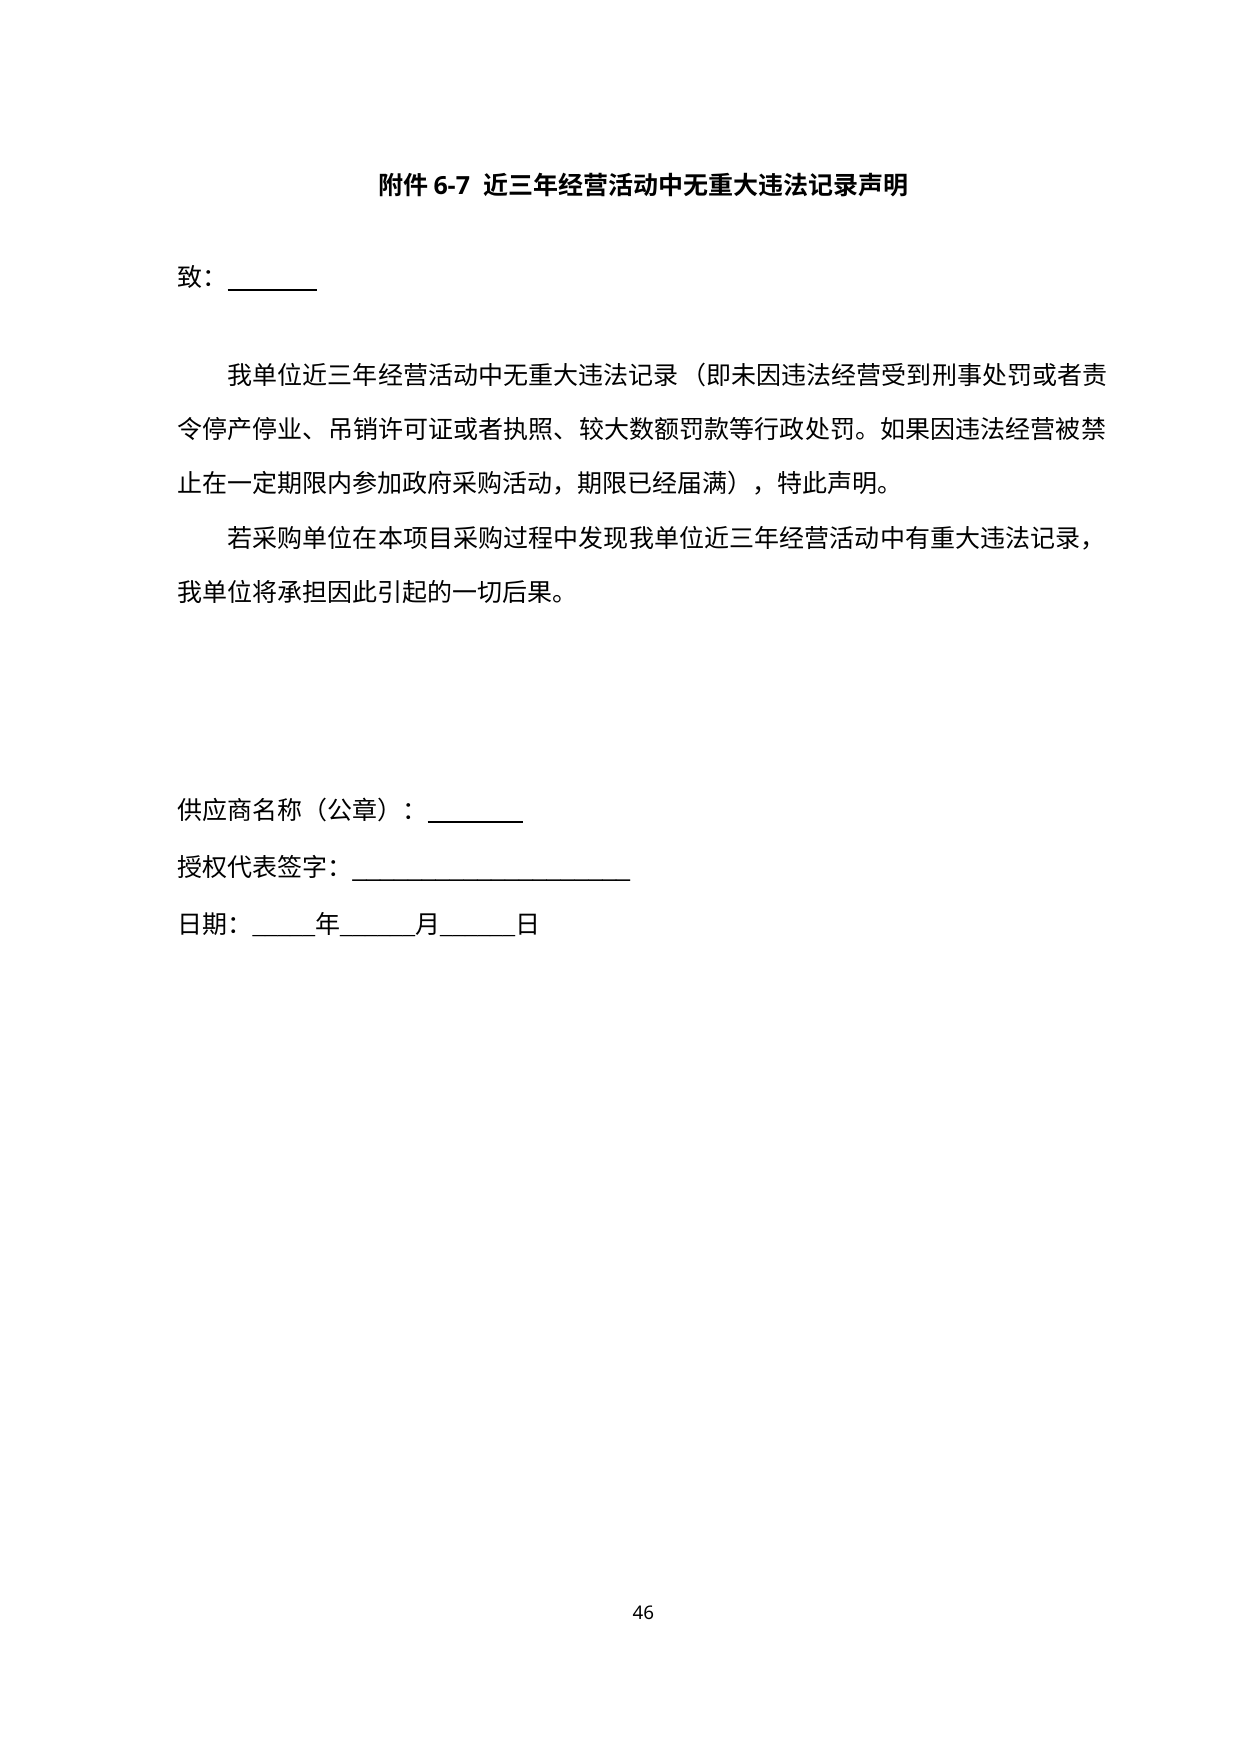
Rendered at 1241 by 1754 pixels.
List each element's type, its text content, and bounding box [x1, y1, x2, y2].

text 附件6-7 近三年经营活动中无重大违法记录声明 [177, 165, 1109, 202]
text 若采购单位在本项目采购过程中发现我单位近三年经营活动中有重大违法记录，我单位将承担因此引起的一切后果。 [177, 518, 1109, 609]
text 授权代表签字：____________________ [177, 847, 1109, 883]
text 供应商名称（公章）： [177, 790, 1109, 827]
text 日期：_____年______月______日 [177, 904, 1109, 941]
text 致： [177, 258, 1109, 294]
text 我单位近三年经营活动中无重大违法记录（即未因违法经营受到刑事处罚或者责令停产停业、吊销许可证或者执照、较大数额罚款等行政处罚。如果因违法经营被禁止在一定期限内参加政府采购活动，期限已经届满），特此声明。 [177, 355, 1109, 500]
